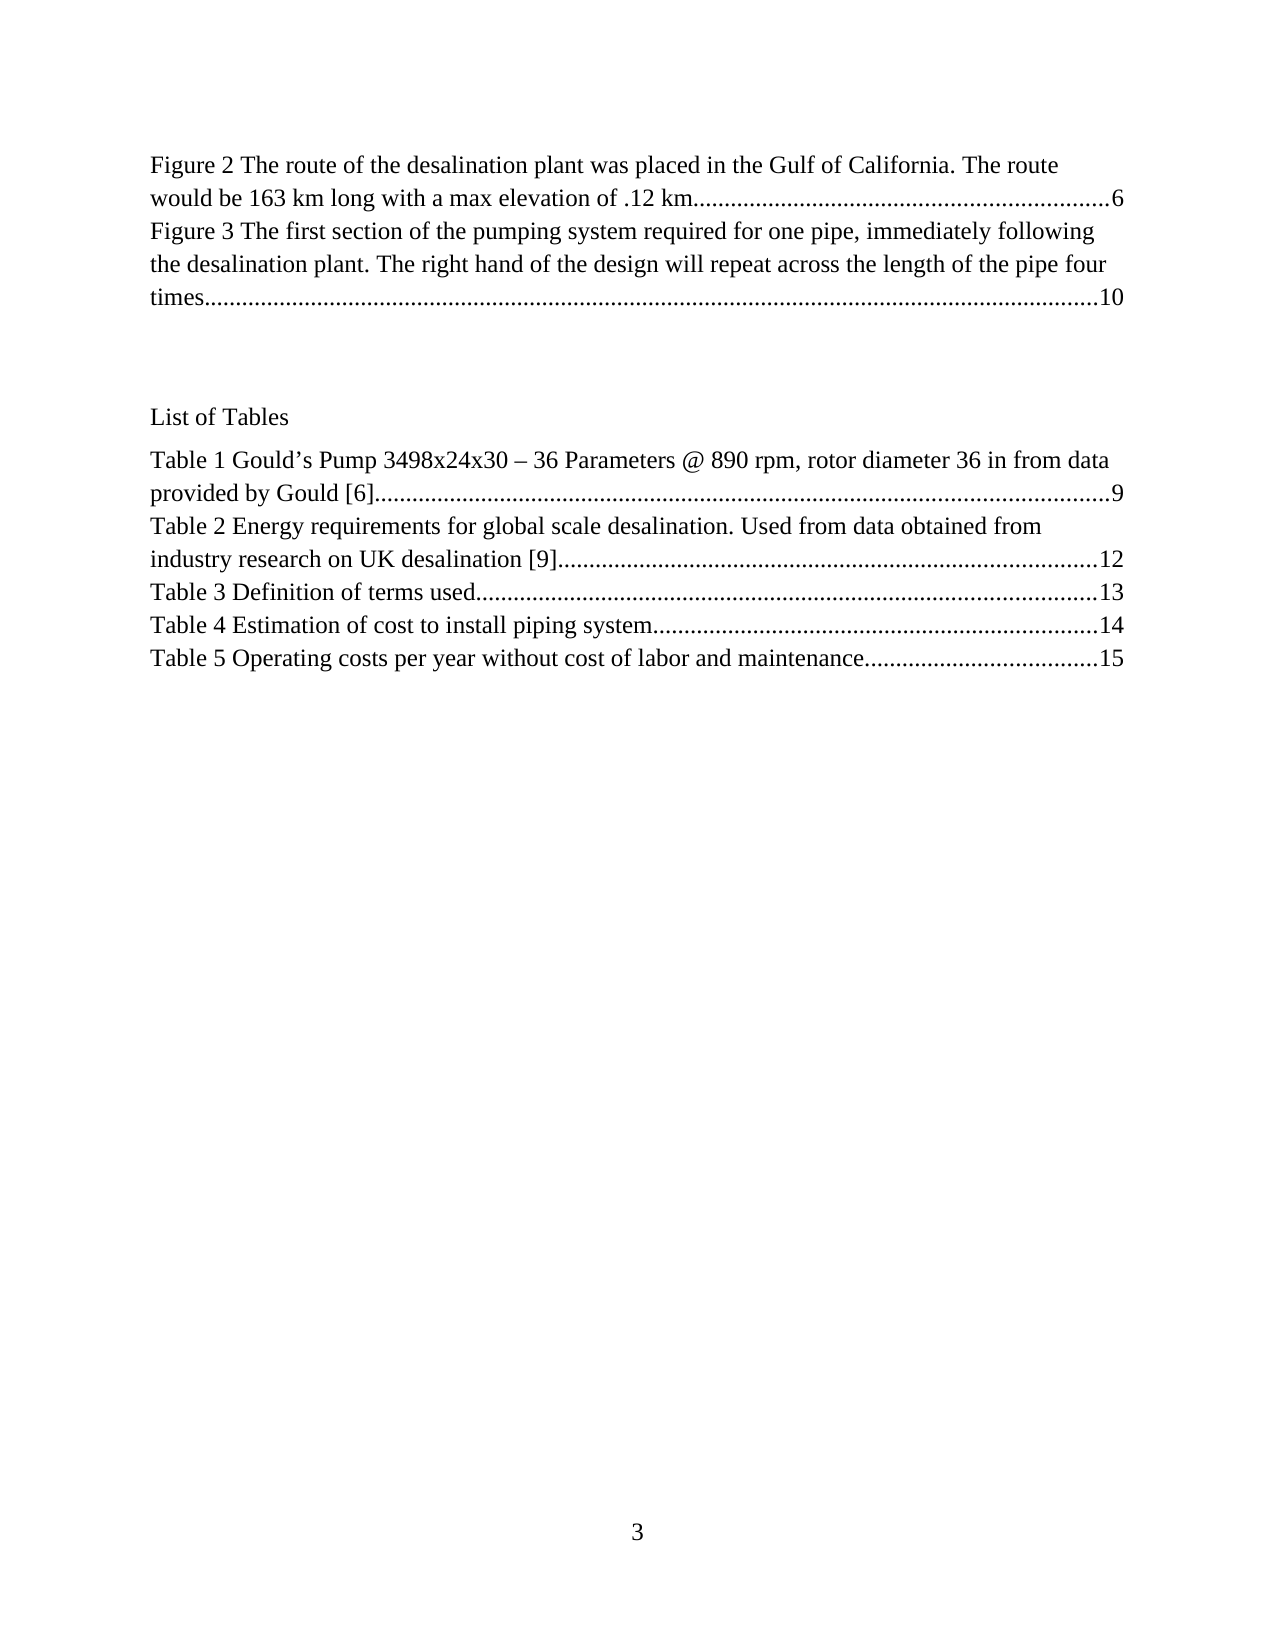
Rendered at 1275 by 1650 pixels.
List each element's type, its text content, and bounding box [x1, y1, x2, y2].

text Figure 2 The route of the desalination plant was placed in the Gulf of California. The route would be 163 km long with a max elevation of .12 km. 6 [150, 150, 1125, 212]
text Figure 3 The first section of the pumping system required for one pipe, immediately following the desalination plant. The right hand of the design will repeat across the length of the pipe four times. 10 [150, 216, 1125, 311]
text Table 3 Definition of terms used. 13 [150, 577, 1125, 606]
text Table 1 Gould’s Pump 3498x24x30 – 36 Parameters @ 890 rpm, rotor diameter 36 in from data provided by Gould [6] 9 [150, 445, 1125, 507]
text List of Tables [150, 402, 1125, 431]
text Table 2 Energy requirements for global scale desalination. Used from data obtained from industry research on UK desalination [9]. 12 [150, 511, 1125, 573]
text Table 4 Estimation of cost to install piping system 14 [150, 611, 1125, 639]
text Table 5 Operating costs per year without cost of labor and maintenance. 15 [150, 643, 1125, 672]
